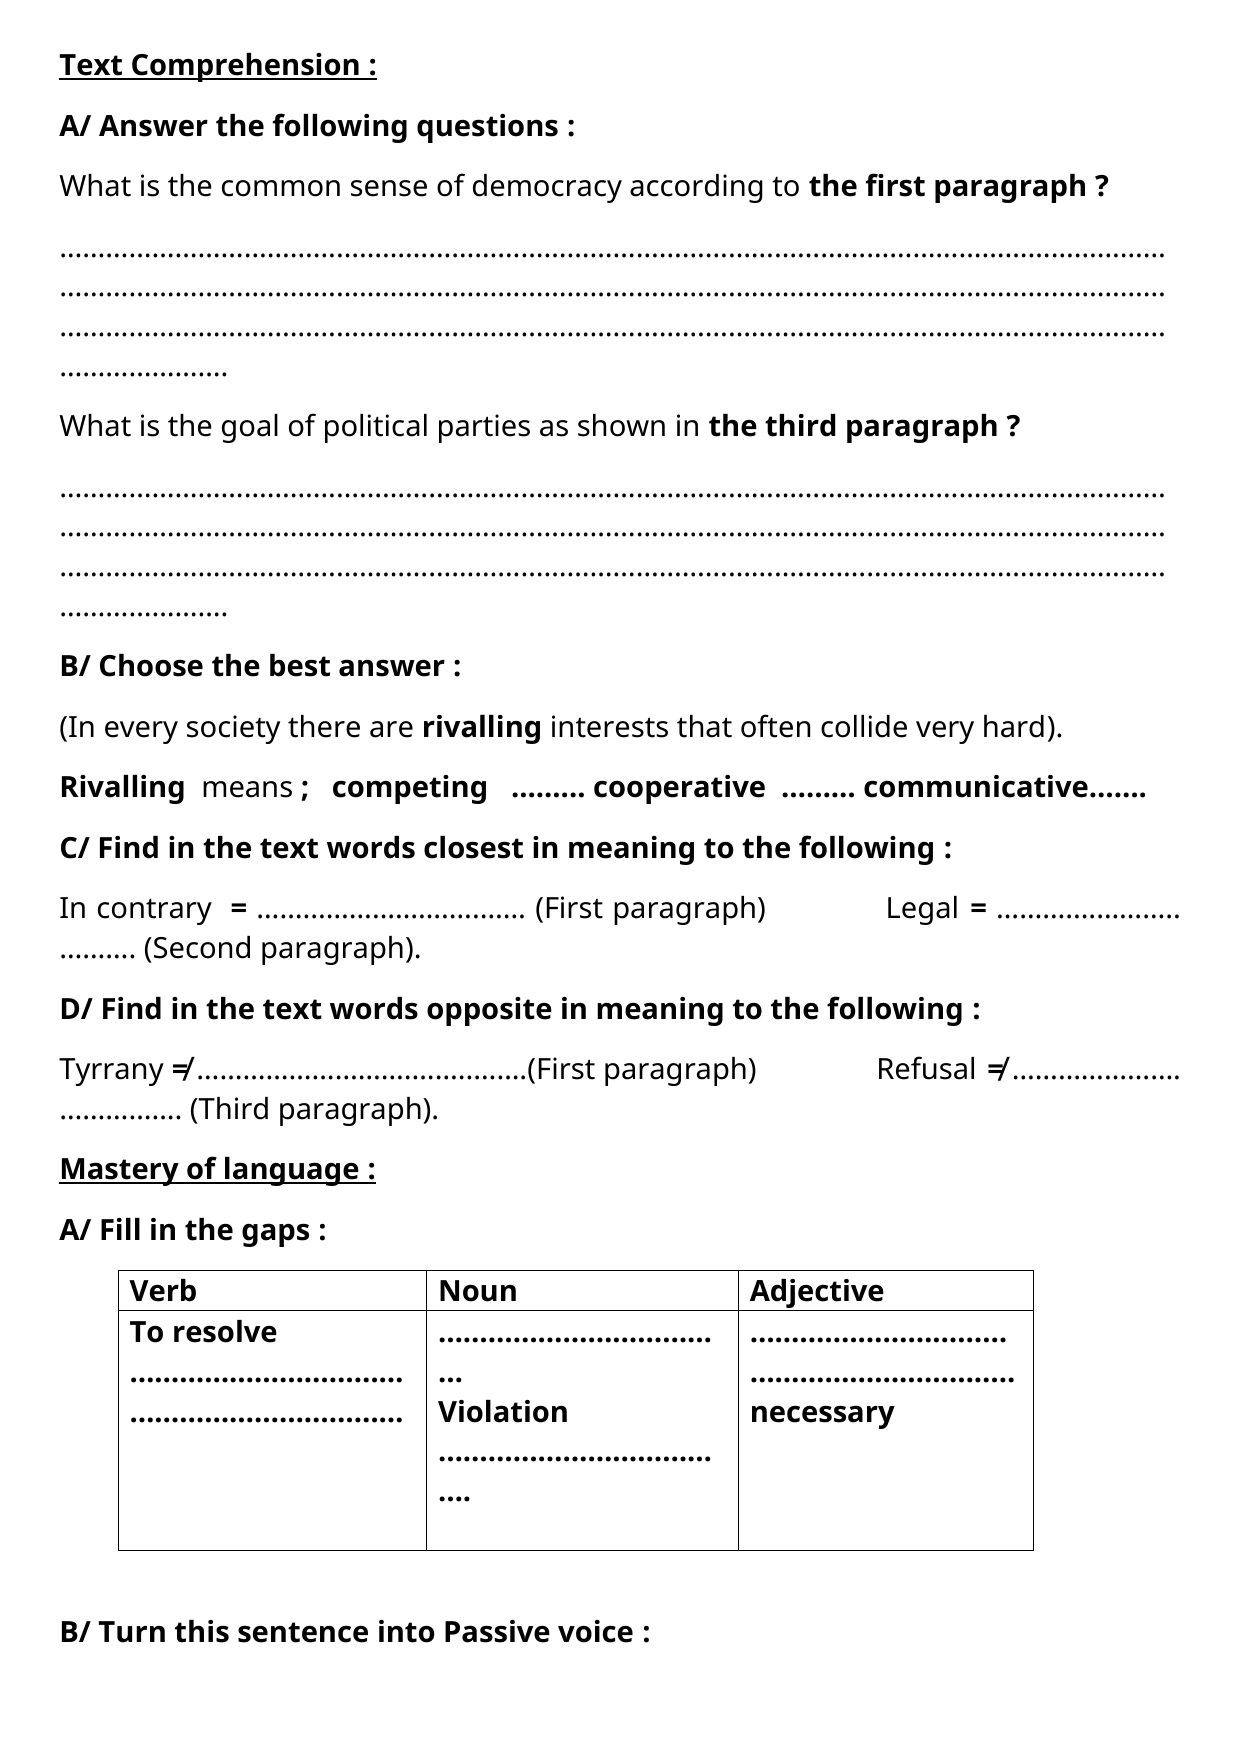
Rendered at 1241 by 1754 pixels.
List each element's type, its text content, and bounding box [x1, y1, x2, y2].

text A/ Answer the following questions : [59, 105, 1181, 144]
text In contrary = ……...…………….….…… (First paragraph) Legal = ……….…………..………. (Second paragraph). [59, 888, 1181, 967]
text A/ Fill in the gaps : [59, 1209, 1181, 1249]
text Rivalling means ; competing ......... cooperative ……… communicative……. [59, 767, 1181, 806]
text C/ Find in the text words closest in meaning to the following : [59, 827, 1181, 867]
text Mastery of language : [59, 1149, 1181, 1188]
text B/ Turn this sentence into Passive voice : [59, 1611, 1181, 1651]
text …………………………………………………………………………………………………………………………………………………………………………………………………………………………………………………………………………………………………………………………………………………………………………………………………………………. [59, 466, 1181, 625]
table_header Noun [427, 1271, 738, 1310]
table_cell ……………………………… Violation ………………………………. [427, 1311, 738, 1549]
text (In every society there are rivalling interests that often collide very hard). [59, 706, 1181, 746]
text B/ Choose the best answer : [59, 646, 1181, 685]
text …………………………………………………………………………………………………………………………………………………………………………………………………………………………………………………………………………………………………………………………………………………………………………………………………………………. [59, 226, 1181, 385]
text Tyrrany ≠ ……………………….……..…….(First paragraph) Refusal ≠ ………………….……………. (Third paragraph). [59, 1048, 1181, 1128]
table_cell ….……………………… ………………………….. necessary [739, 1311, 1033, 1549]
text D/ Find in the text words opposite in meaning to the following : [59, 988, 1181, 1028]
table_header Adjective [739, 1271, 1033, 1310]
text Text Comprehension : [59, 44, 1181, 84]
text What is the common sense of democracy according to the first paragraph ? [59, 165, 1181, 205]
table_header Verb [119, 1271, 426, 1310]
text What is the goal of political parties as shown in the third paragraph ? [59, 406, 1181, 445]
table_cell To resolve …………………………… …………………………… [119, 1311, 426, 1549]
